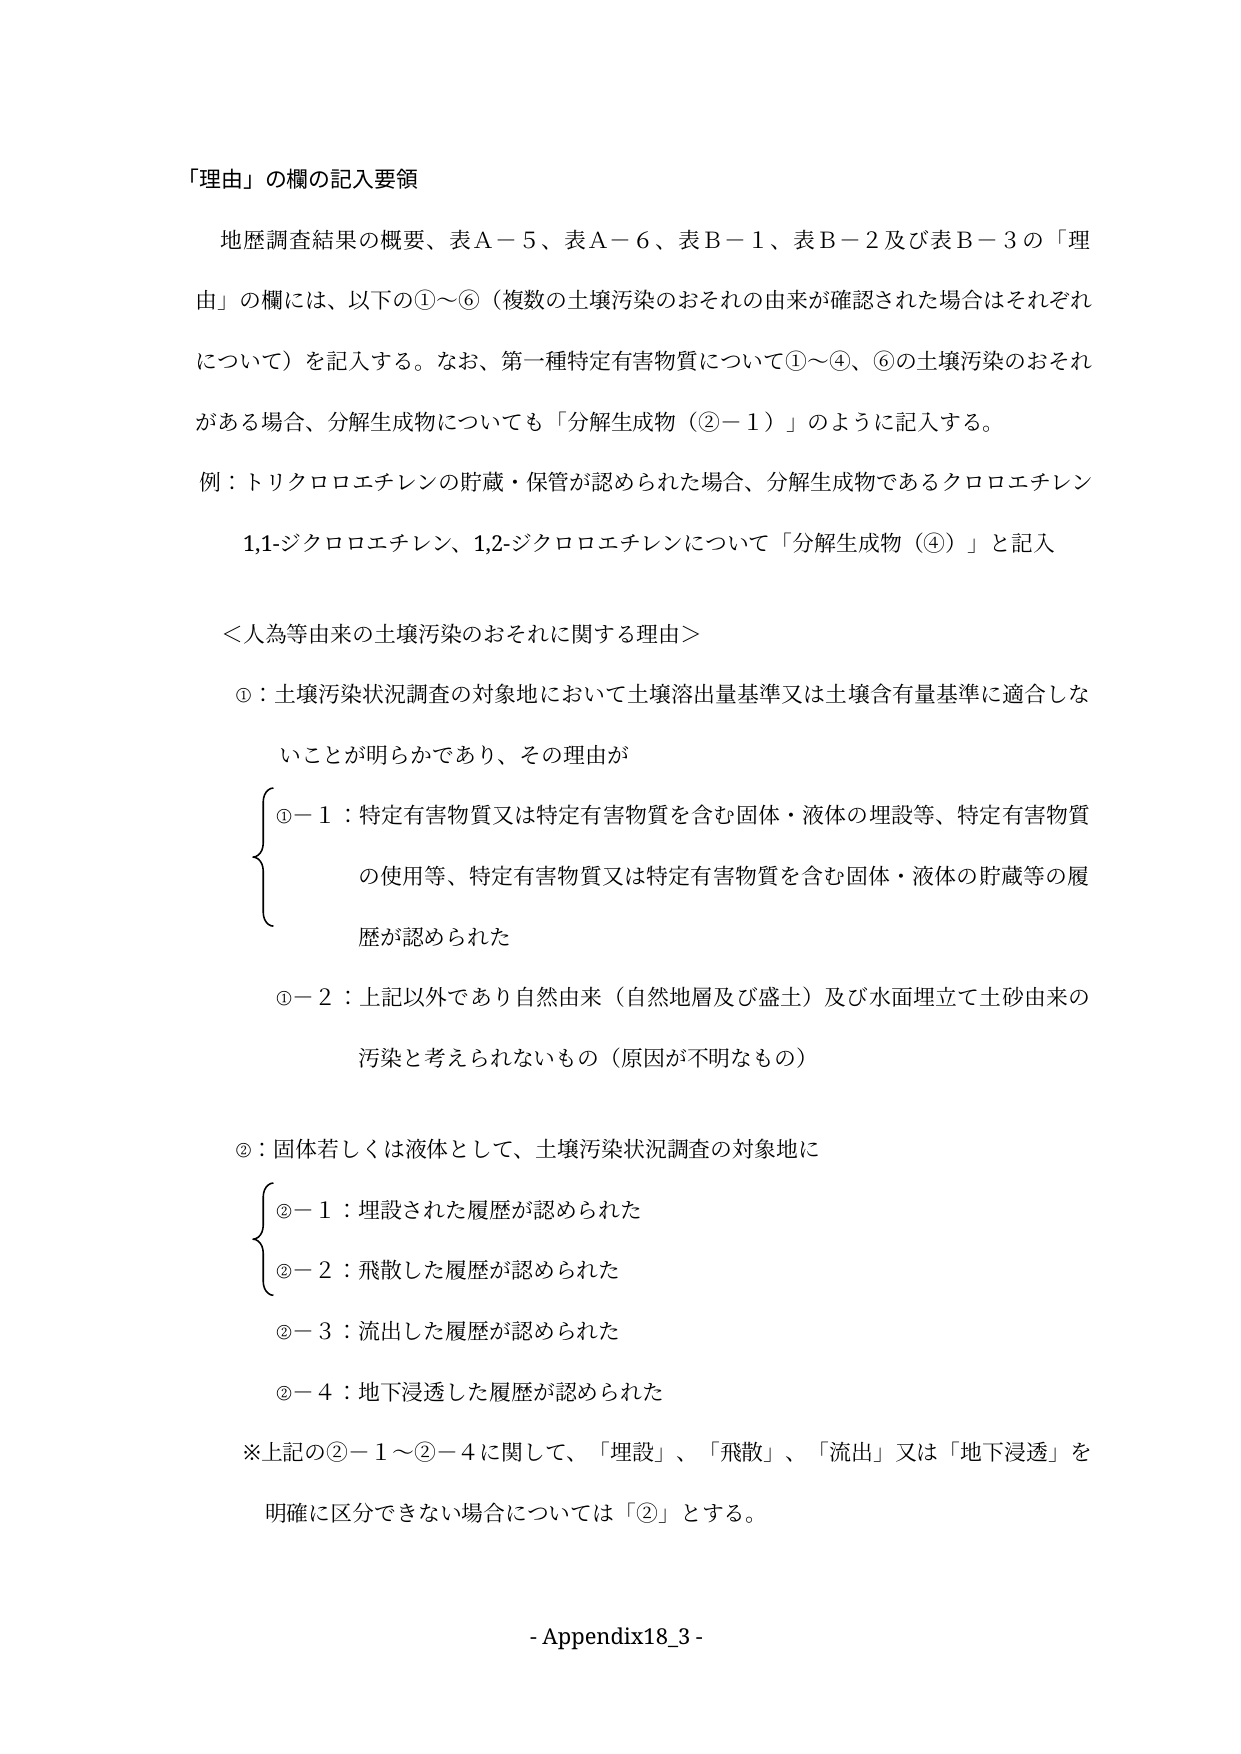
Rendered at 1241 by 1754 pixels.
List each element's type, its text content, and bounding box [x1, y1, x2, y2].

text ②－３：流出した履歴が認められた [276, 1299, 1092, 1360]
text 地歴調査結果の概要、表Ａ－５、表Ａ－６、表Ｂ－１、表Ｂ－２及び表Ｂ－３の「理由」の欄には、以下の①～⑥（複数の土壌汚染のおそれの由来が確認された場合はそれぞれについて）を記入する。なお、第一種特定有害物質について①～④、⑥の土壌汚染のおそれがある場合、分解生成物についても「分解生成物（②－１）」のように記入する。 [196, 208, 1092, 451]
text ②－１：埋設された履歴が認められた [276, 1178, 1092, 1239]
text ②－４：地下浸透した履歴が認められた [276, 1360, 1092, 1421]
text 例：トリクロロエチレンの貯蔵・保管が認められた場合、分解生成物であるクロロエチレン、1,1-ジクロロエチレン、1,2-ジクロロエチレンについて「分解生成物（④）」と記入 [199, 451, 1092, 572]
text ①－１：特定有害物質又は特定有害物質を含む固体・液体の埋設等、特定有害物質の使用等、特定有害物質又は特定有害物質を含む固体・液体の貯蔵等の履歴が認められた [276, 784, 1092, 966]
text ※上記の②－１～②－４に関して、「埋設」、「飛散」、「流出」又は「地下浸透」を明確に区分できない場合については「②」とする。 [243, 1421, 1092, 1542]
text 「理由」の欄の記入要領 [177, 148, 1092, 208]
text ＜人為等由来の土壌汚染のおそれに関する理由＞ [199, 602, 1092, 663]
text ①－２：上記以外であり自然由来（自然地層及び盛土）及び水面埋立て土砂由来の汚染と考えられないもの（原因が不明なもの） [276, 966, 1092, 1087]
text ②－２：飛散した履歴が認められた [276, 1239, 1092, 1299]
text ①：土壌汚染状況調査の対象地において土壌溶出量基準又は土壌含有量基準に適合しないことが明らかであり、その理由が [235, 663, 1092, 784]
text ②：固体若しくは液体として、土壌汚染状況調査の対象地に [235, 1118, 1092, 1178]
